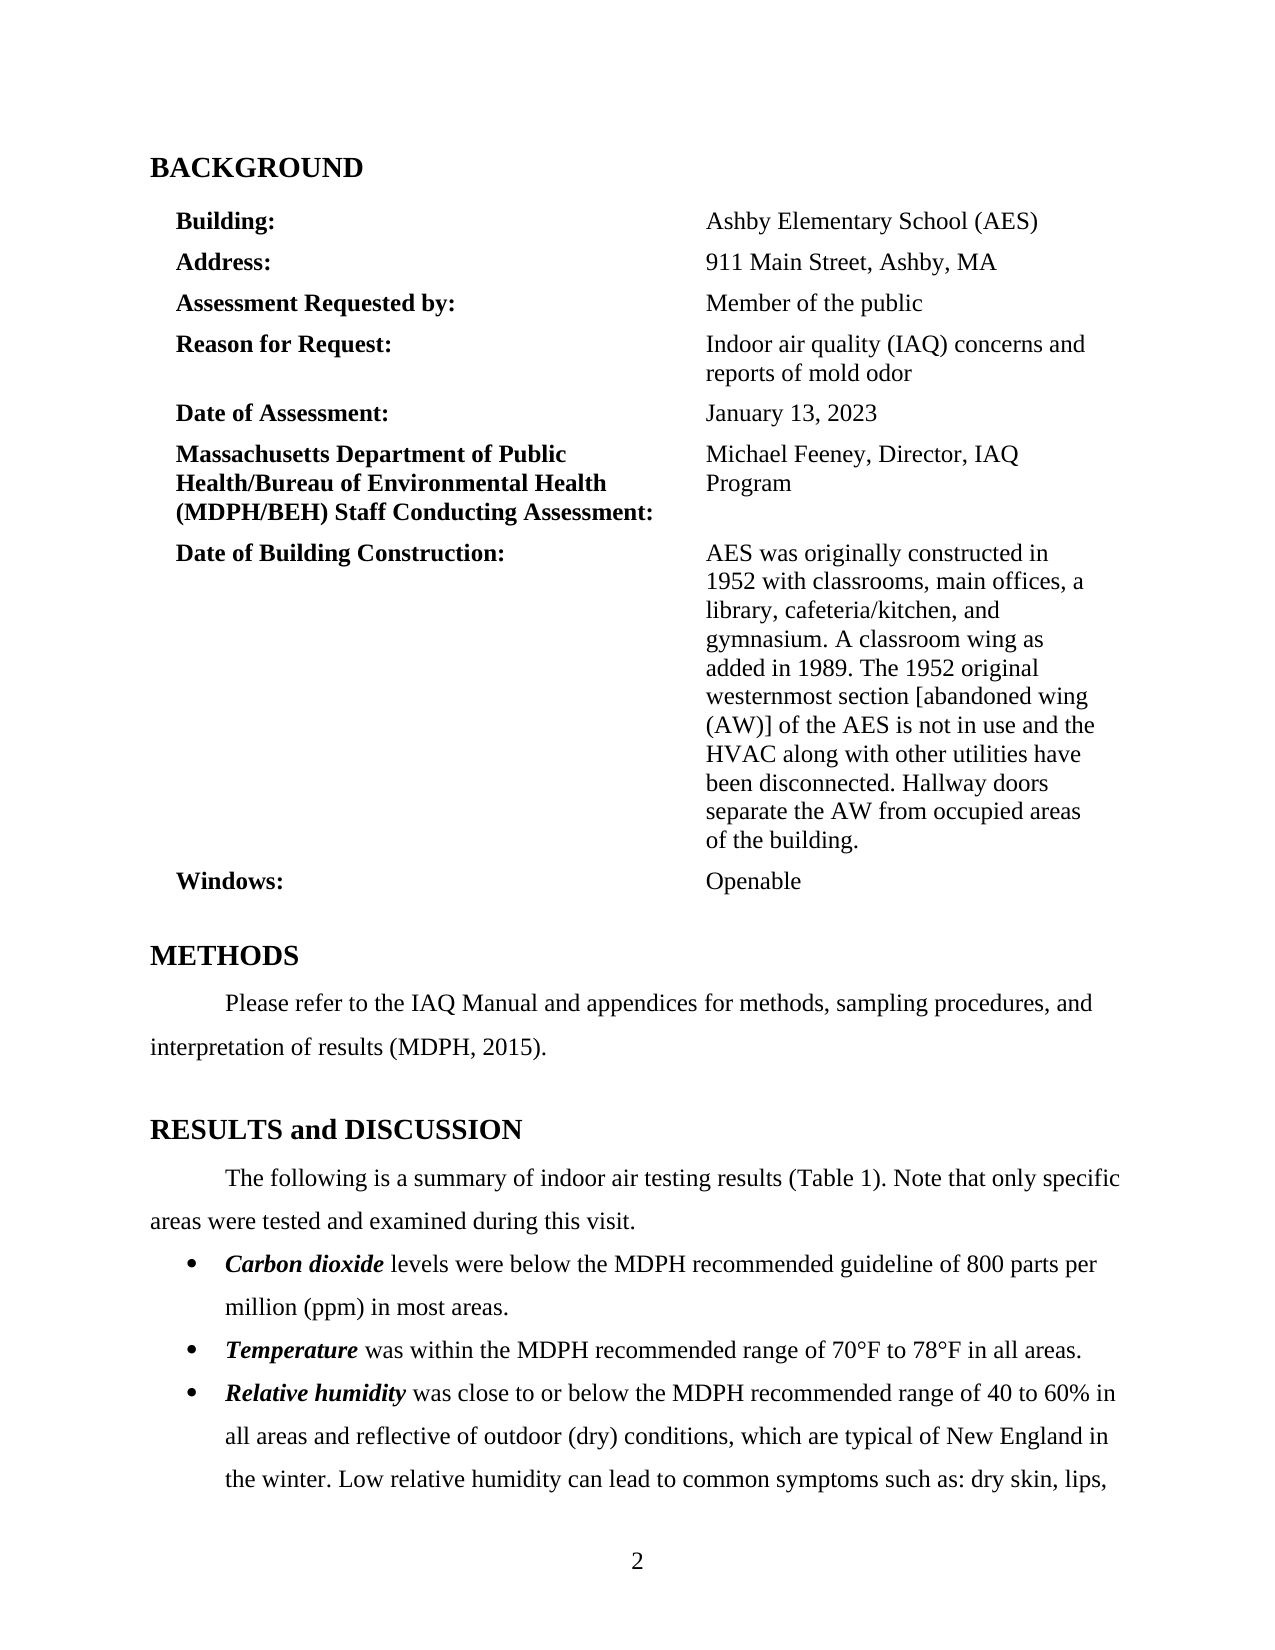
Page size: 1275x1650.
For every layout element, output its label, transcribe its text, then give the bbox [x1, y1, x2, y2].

text Temperature was within the MDPH recommended range of 70°F to 78°F in all areas. [187, 1335, 1125, 1364]
table_header Building: [164, 200, 694, 241]
table_cell 911 Main Street, Ashby, MA [694, 241, 1111, 282]
text Carbon dioxide levels were below the MDPH recommended guideline of 800 parts per million (ppm) in most areas. [187, 1249, 1125, 1321]
subtitle METHODS [150, 938, 1125, 972]
table_cell Michael Feeney, Director, IAQ Program [694, 433, 1111, 532]
table_cell Massachusetts Department of Public Health/Bureau of Environmental Health (MDPH/BEH) Staff Conducting Assessment: [164, 433, 694, 532]
table_cell Date of Assessment: [164, 393, 694, 433]
table_cell Date of Building Construction: [164, 532, 694, 860]
table_cell AES was originally constructed in 1952 with classrooms, main offices, a library, cafeteria/kitchen, and gymnasium. A classroom wing as added in 1989. The 1952 original westernmost section [abandoned wing (AW)] of the AES is not in use and the HVAC along with other utilities have been disconnected. Hallway doors separate the AW from occupied areas of the building. [694, 532, 1111, 860]
text Please refer to the IAQ Manual and appendices for methods, sampling procedures, and interpretation of results (MDPH, 2015). [150, 988, 1125, 1060]
table_cell January 13, 2023 [694, 393, 1111, 433]
subtitle RESULTS and DISCUSSION [150, 1112, 1125, 1146]
table_cell Openable [694, 860, 1111, 901]
table_cell Member of the public [694, 282, 1111, 323]
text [187, 1378, 1125, 1493]
table_cell Reason for Request: [164, 323, 694, 392]
table_header Ashby Elementary School (AES) [694, 200, 1111, 241]
table_cell Windows: [164, 860, 694, 901]
text The following is a summary of indoor air testing results (Table 1). Note that only specific areas were tested and examined during this visit. [150, 1163, 1125, 1234]
table_cell Address: [164, 241, 694, 282]
table_cell Assessment Requested by: [164, 282, 694, 323]
subtitle BACKGROUND [150, 150, 1125, 183]
table_cell Indoor air quality (IAQ) concerns and reports of mold odor [694, 323, 1111, 392]
